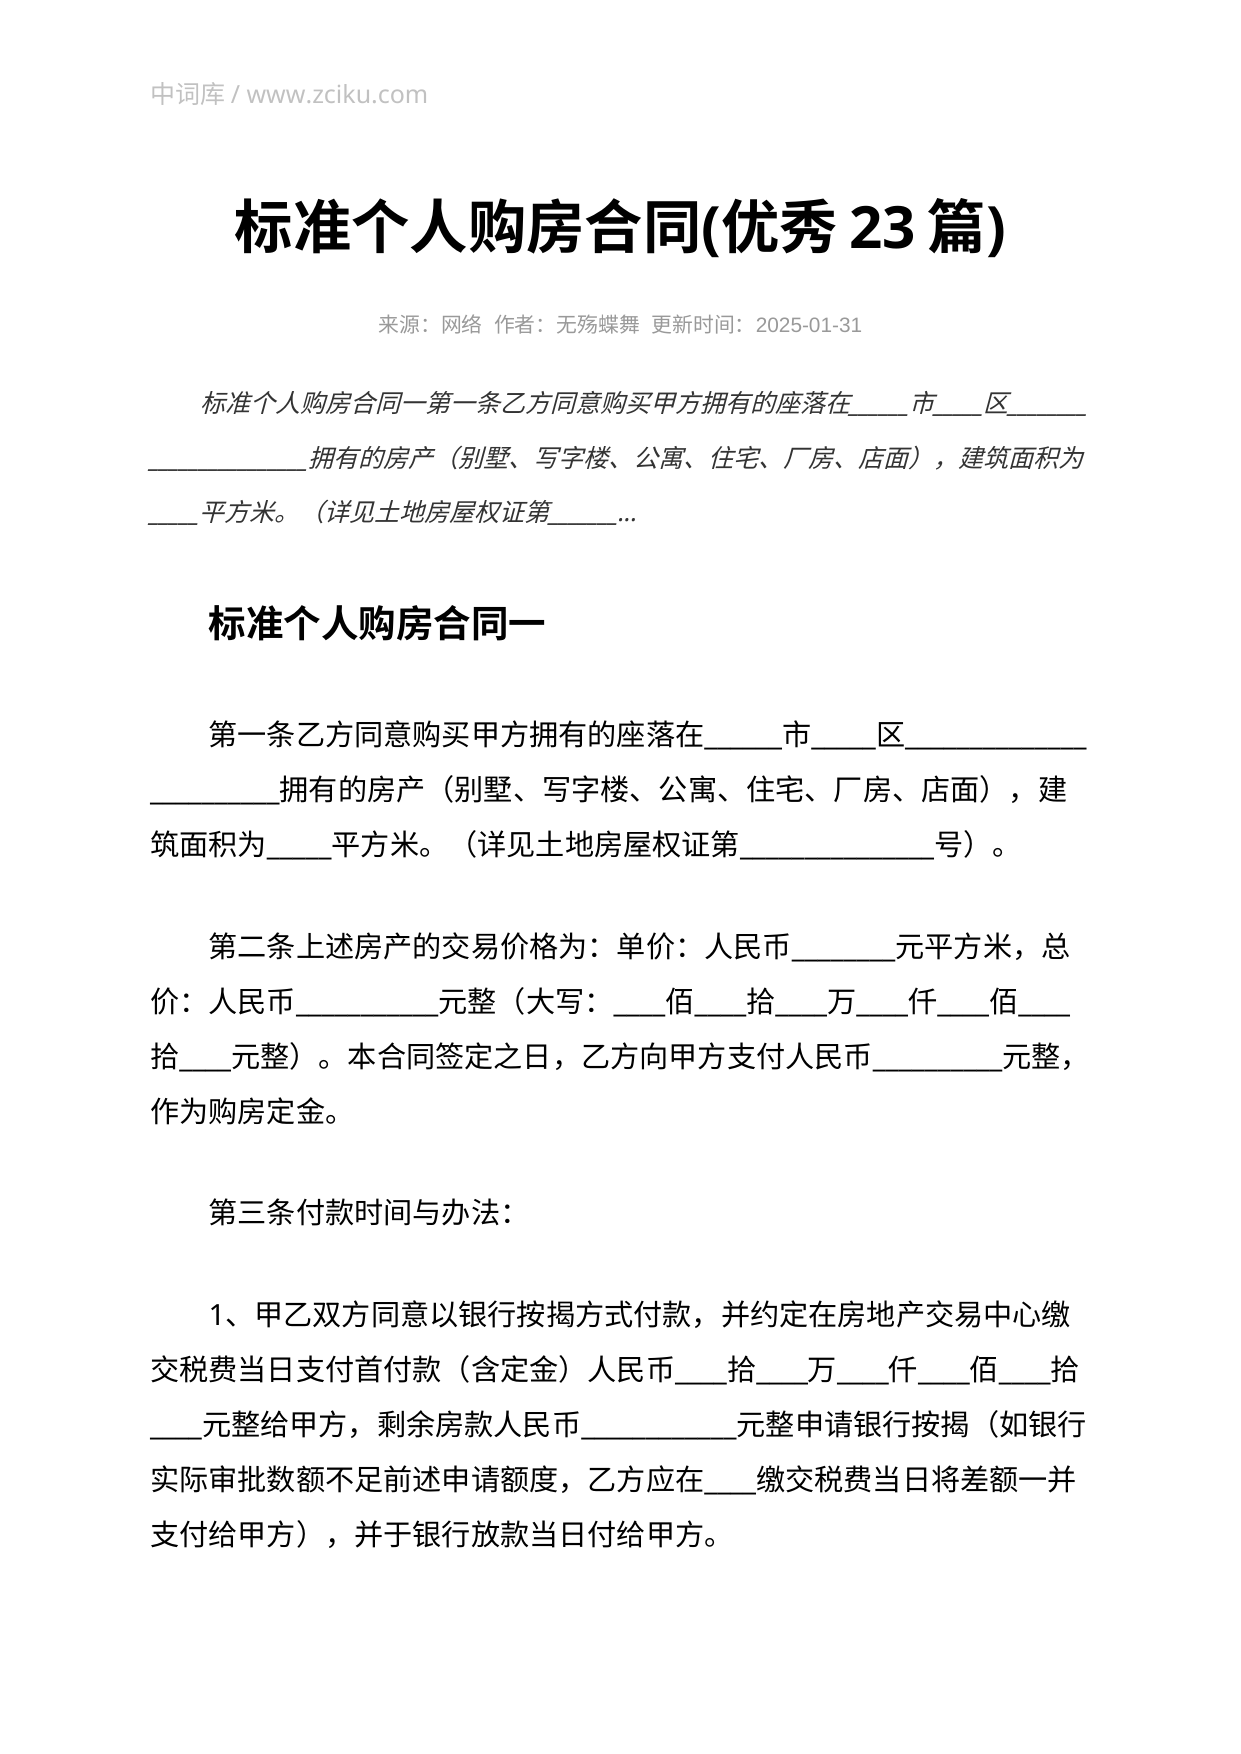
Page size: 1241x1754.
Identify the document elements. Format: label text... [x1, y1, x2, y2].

text 1、甲乙双方同意以银行按揭方式付款，并约定在房地产交易中心缴交税费当日支付首付款（含定金）人民币____拾____万____仟____佰____拾____元整给甲方，剩余房款人民币____________元整申请银行按揭（如银行实际审批数额不足前述申请额度，乙方应在____缴交税费当日将差额一并支付给甲方），并于银行放款当日付给甲方。 [150, 1292, 1090, 1554]
text 第三条付款时间与办法： [150, 1190, 1090, 1232]
text 第二条上述房产的交易价格为：单价：人民币________元平方米，总价：人民币___________元整（大写：____佰____拾____万____仟____佰____拾____元整）。本合同签定之日，乙方向甲方支付人民币__________元整，作为购房定金。 [150, 923, 1090, 1130]
text 第一条乙方同意购买甲方拥有的座落在______市_____区________________________拥有的房产（别墅、写字楼、公寓、住宅、厂房、店面），建筑面积为_____平方米。（详见土地房屋权证第_______________号）。 [150, 711, 1090, 863]
subtitle 标准个人购房合同(优秀23篇) [150, 181, 1090, 266]
text 标准个人购房合同一第一条乙方同意购买甲方拥有的座落在______市_____区________________________拥有的房产（别墅、写字楼、公寓、住宅、厂房、店面），建筑面积为_____平方米。（详见土地房屋权证第_______... [150, 384, 1090, 529]
text 来源：网络 作者：无殇蝶舞 更新时间：2025-01-31 [150, 313, 1090, 337]
text 标准个人购房合同一 [150, 594, 1090, 648]
